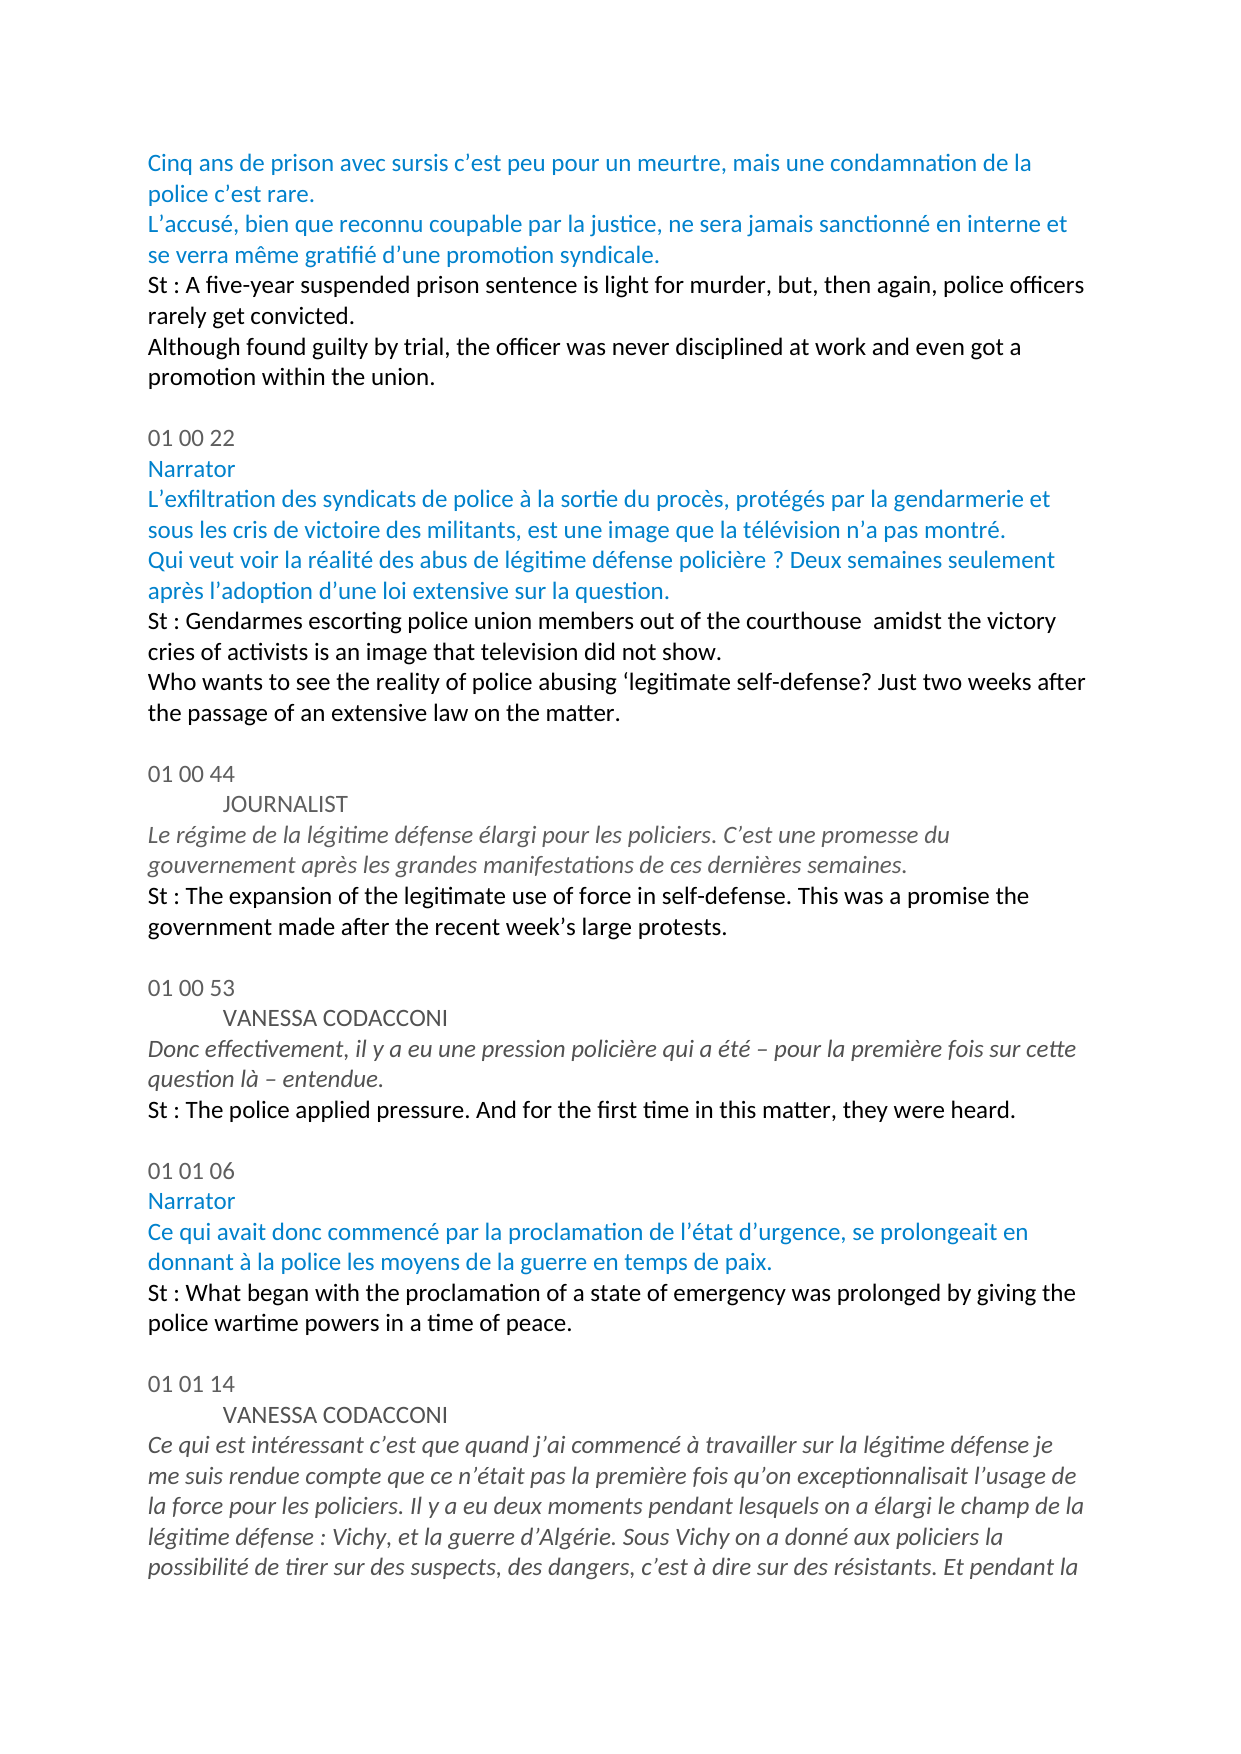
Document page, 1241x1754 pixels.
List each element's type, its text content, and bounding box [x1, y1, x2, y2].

text Narrator [148, 453, 1093, 483]
text Le régime de la légitime défense élargi pour les policiers. C’est une promesse du gouvernement après les grandes manifestations de ces dernières semaines. [148, 819, 1093, 880]
text St : What began with the proclamation of a state of emergency was prolonged by giving the police wartime powers in a time of peace. [148, 1277, 1093, 1338]
text VANESSA CODACCONI [223, 1399, 1093, 1429]
text Cinq ans de prison avec sursis c’est peu pour un meurtre, mais une condamnation de la police c’est rare. [148, 148, 1093, 209]
text 01 01 14 [148, 1368, 1093, 1399]
text L’exfiltration des syndicats de police à la sortie du procès, protégés par la gendarmerie et sous les cris de victoire des militants, est une image que la télévision n’a pas montré. [148, 483, 1093, 544]
text 01 00 22 [148, 422, 1093, 453]
text Who wants to see the reality of police abusing ‘legitimate self-defense? Just two weeks after the passage of an extensive law on the matter. [148, 666, 1093, 727]
text VANESSA CODACCONI [223, 1002, 1093, 1033]
text L’accusé, bien que reconnu coupable par la justice, ne sera jamais sanctionné en interne et se verra même gratifié d’une promotion syndicale. [148, 209, 1093, 270]
text Narrator [148, 1185, 1093, 1216]
text St : A five-year suspended prison sentence is light for murder, but, then again, police officers rarely get convicted. [148, 270, 1093, 331]
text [148, 1429, 1093, 1582]
text St : The expansion of the legitimate use of force in self-defense. This was a promise the government made after the recent week’s large protests. [148, 880, 1093, 941]
text 01 01 06 [148, 1155, 1093, 1185]
text Donc effectivement, il y a eu une pression policière qui a été – pour la première fois sur cette question là – entendue. [148, 1033, 1093, 1094]
text 01 00 53 [148, 972, 1093, 1002]
text St : The police applied pressure. And for the first time in this matter, they were heard. [148, 1094, 1093, 1124]
text Ce qui avait donc commencé par la proclamation de l’état d’urgence, se prolongeait en donnant à la police les moyens de la guerre en temps de paix. [148, 1216, 1093, 1277]
text Qui veut voir la réalité des abus de légitime défense policière ? Deux semaines seulement après l’adoption d’une loi extensive sur la question. [148, 544, 1093, 605]
text JOURNALIST [223, 788, 1093, 819]
text Although found guilty by trial, the officer was never disciplined at work and even got a promotion within the union. [148, 331, 1093, 392]
text 01 00 44 [148, 758, 1093, 788]
text St : Gendarmes escorting police union members out of the courthouse amidst the victory cries of activists is an image that television did not show. [148, 605, 1093, 666]
